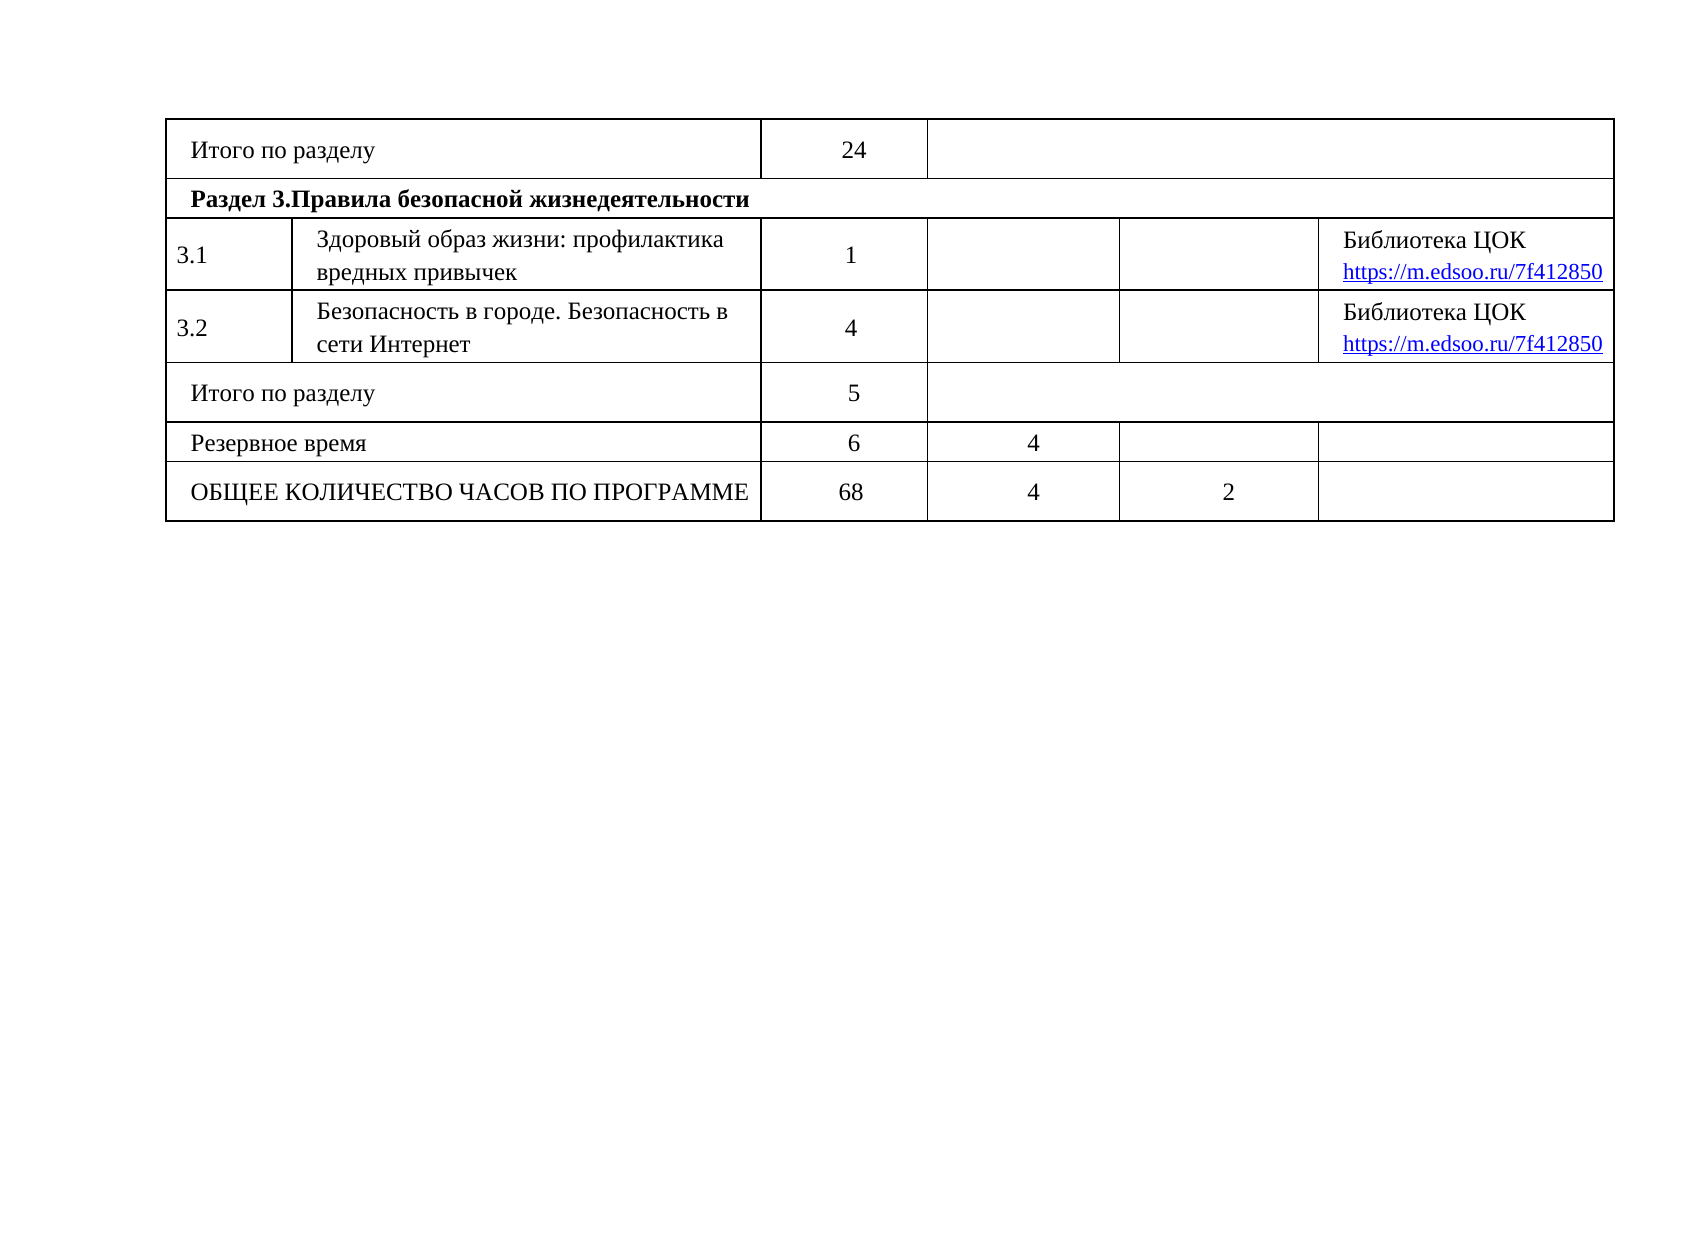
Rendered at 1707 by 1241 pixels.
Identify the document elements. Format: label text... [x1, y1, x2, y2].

table_cell 4 [928, 423, 1119, 461]
table_cell [1319, 462, 1613, 520]
table_cell 68 [762, 462, 927, 520]
table_cell [1120, 219, 1318, 289]
table_cell Раздел 3.Правила безопасной жизнедеятельности [167, 179, 1613, 217]
table_cell 5 [762, 363, 927, 421]
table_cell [1319, 219, 1613, 289]
table_cell [928, 120, 1613, 178]
table_cell Резервное время [167, 423, 760, 461]
table_cell ОБЩЕЕ КОЛИЧЕСТВО ЧАСОВ ПО ПРОГРАММЕ [167, 462, 760, 520]
table_cell 3.1 [167, 219, 291, 289]
table_cell 2 [1120, 462, 1318, 520]
table_cell [1120, 291, 1318, 362]
table_cell Безопасность в городе. Безопасность в сети Интернет [293, 291, 760, 362]
table_cell [1120, 423, 1318, 461]
table_cell Итого по разделу [167, 363, 760, 421]
table_cell [1319, 423, 1613, 461]
table_cell 4 [762, 291, 927, 362]
table_cell 3.2 [167, 291, 291, 362]
table_cell 6 [762, 423, 927, 461]
table_cell 1 [762, 219, 927, 289]
table_cell Итого по разделу [167, 120, 760, 178]
table_cell [928, 363, 1613, 421]
table_cell Здоровый образ жизни: профилактика вредных привычек [293, 219, 760, 289]
table_cell Библиотека ЦОК https://m.edsoo.ru/7f412850 [1319, 291, 1613, 362]
table_cell 4 [928, 462, 1119, 520]
table_cell 24 [762, 120, 927, 178]
table_cell [928, 219, 1119, 289]
table_cell [928, 291, 1119, 362]
